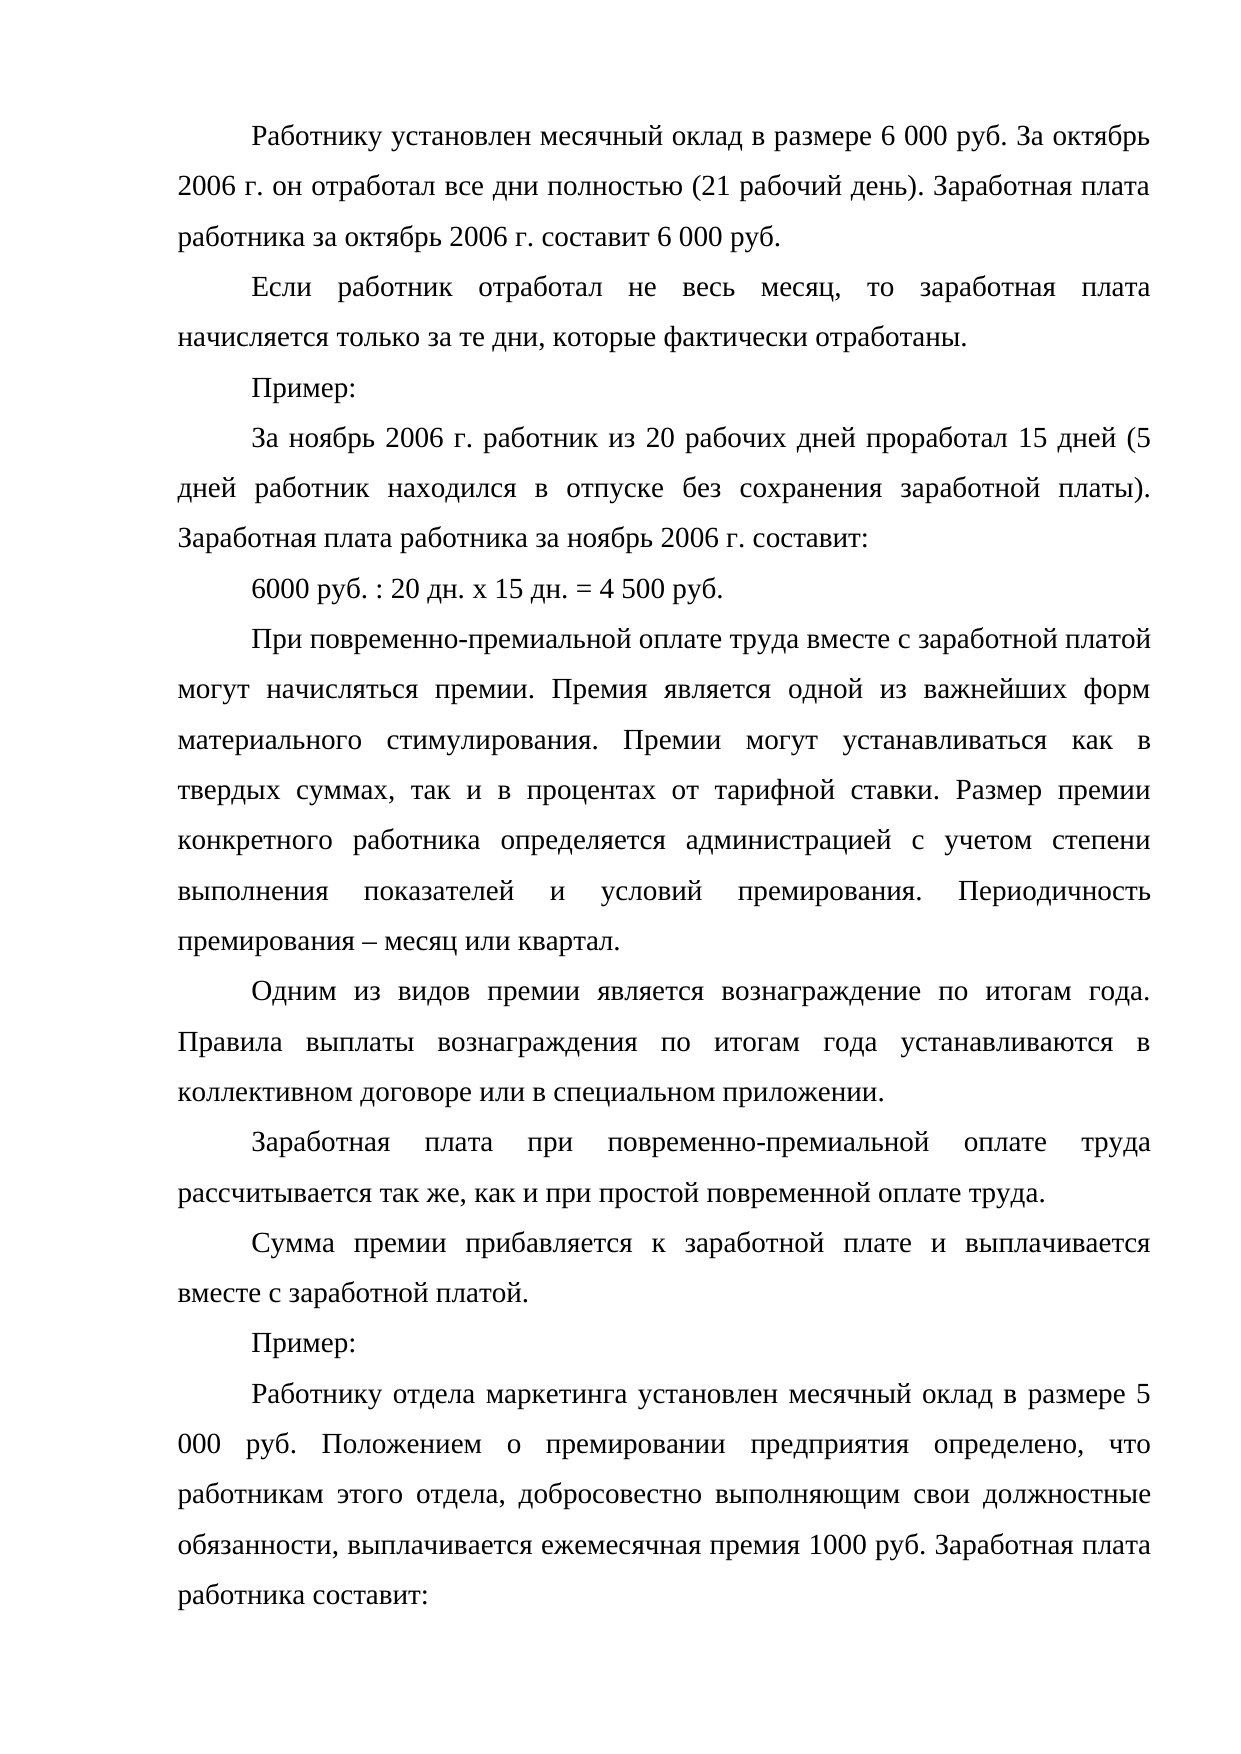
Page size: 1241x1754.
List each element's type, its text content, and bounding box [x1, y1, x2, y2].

text Работнику установлен месячный оклад в размере 6 000 руб. За октябрь . он отработал все дни полностью (21 рабочий день). Заработная плата работника за октябрь . составит 6 000 руб. [177, 118, 1152, 252]
text Пример: [177, 370, 1152, 403]
text При повременно-премиальной оплате труда вместе с заработной платой могут начисляться премии. Премия является одной из важнейших форм материального стимулирования. Премии могут устанавливаться как в твердых суммах, так и в процентах от тарифной ставки. Размер премии конкретного работника определяется администрацией с учетом степени выполнения показателей и условий премирования. Периодичность премирования – месяц или квартал. [177, 621, 1152, 957]
text Если работник отработал не весь месяц, то заработная плата начисляется только за те дни, которые фактически отработаны. [177, 269, 1152, 353]
text Одним из видов премии является вознаграждение по итогам года. Правила выплаты вознаграждения по итогам года устанавливаются в коллективном договоре или в специальном приложении. [177, 973, 1152, 1108]
text За ноябрь . работник из 20 рабочих дней проработал 15 дней (5 дней работник находился в отпуске без сохранения заработной платы). Заработная плата работника за ноябрь . составит: [177, 420, 1152, 554]
text Пример: [177, 1326, 1152, 1359]
text Заработная плата при повременно-премиальной оплате труда рассчитывается так же, как и при простой повременной оплате труда. [177, 1124, 1152, 1208]
text 6000 руб. : 20 дн. x 15 дн. = 4 500 руб. [177, 571, 1152, 604]
text Сумма премии прибавляется к заработной плате и выплачивается вместе с заработной платой. [177, 1225, 1152, 1309]
text Работнику отдела маркетинга установлен месячный оклад в размере 5 000 руб. Положением о премировании предприятия определено, что работникам этого отдела, добросовестно выполняющим свои должностные обязанности, выплачивается ежемесячная премия 1000 руб. Заработная плата работника составит: [177, 1376, 1152, 1611]
